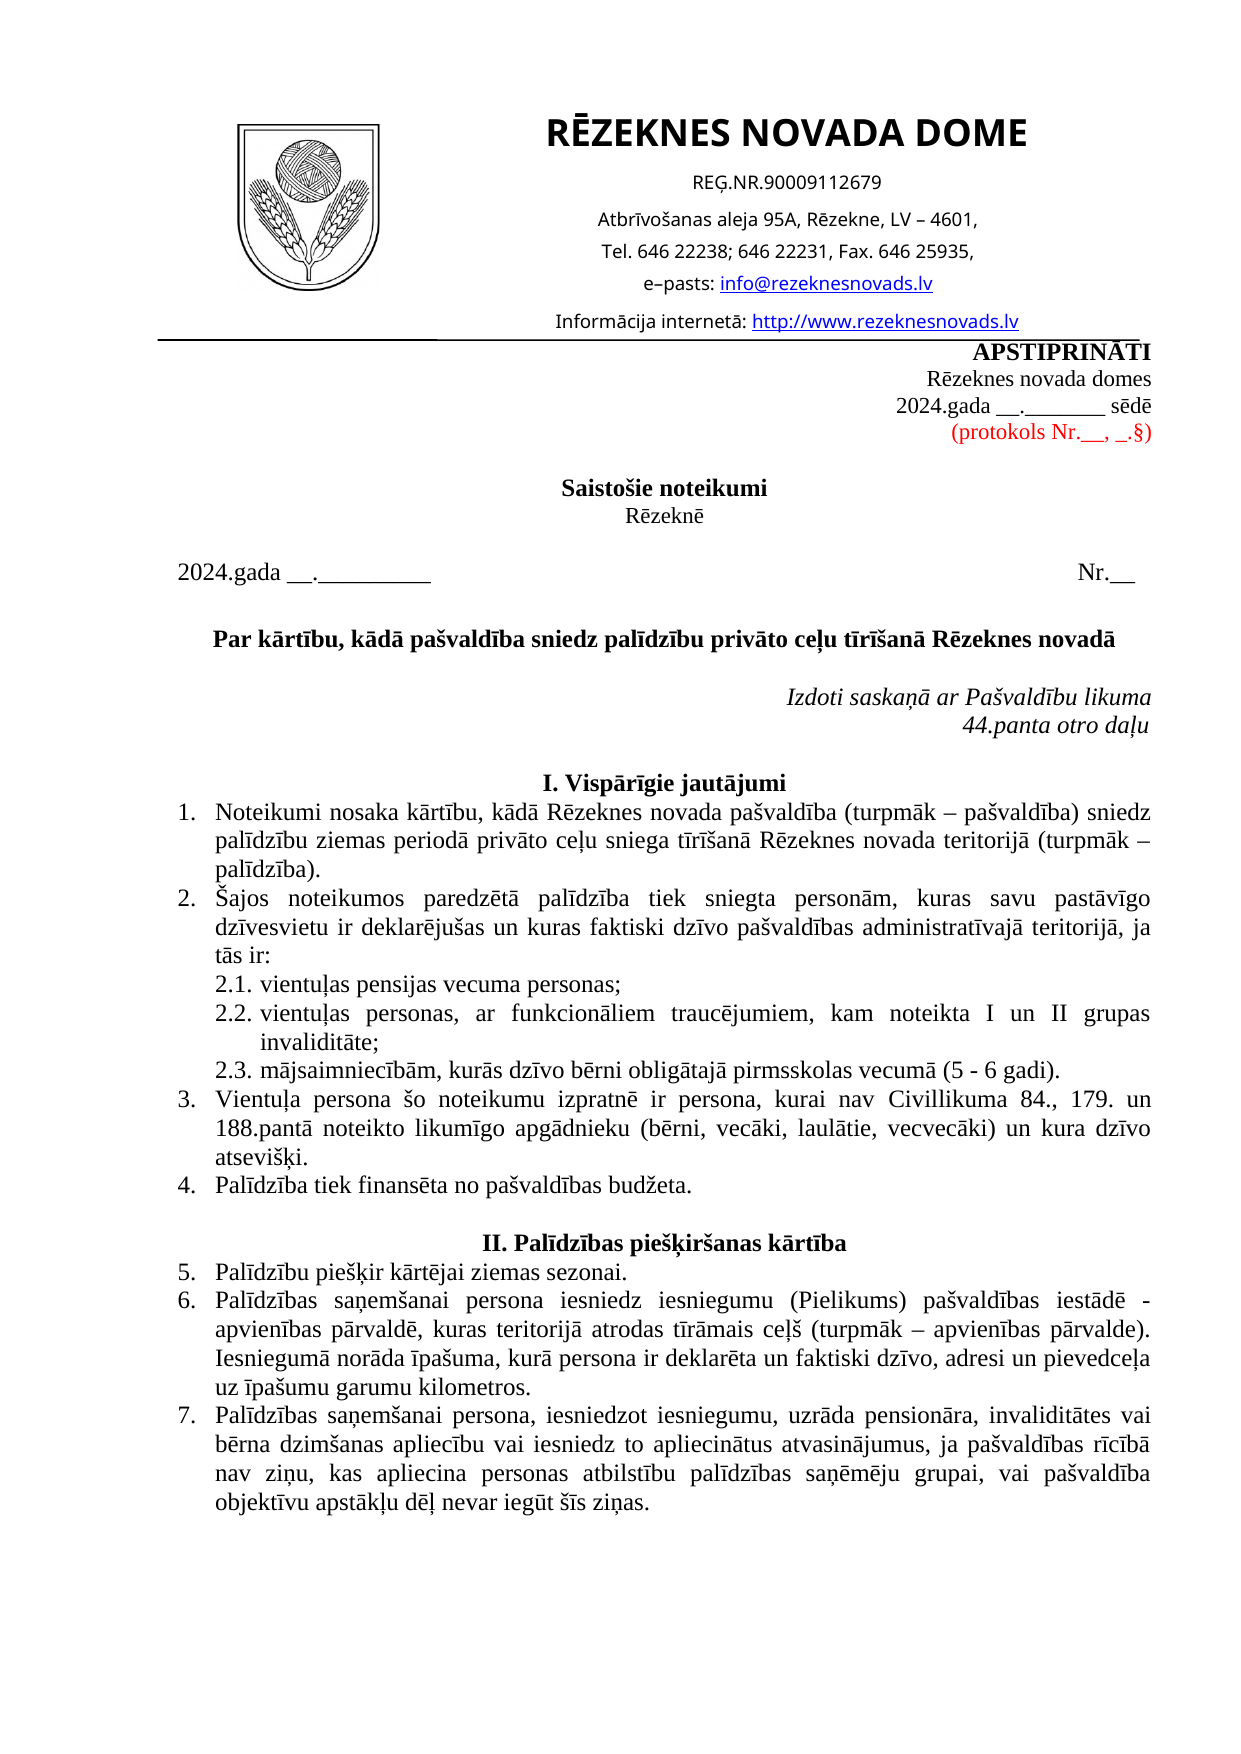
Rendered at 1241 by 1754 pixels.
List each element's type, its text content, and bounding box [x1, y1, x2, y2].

text Rēzeknes novada domes [177, 365, 1152, 392]
list Vientuļa persona šo noteikumu izpratnē ir persona, kurai nav Civillikuma 84., 179. un 188.pantā noteikto likumīgo apgādnieku (bērni, vecāki, laulātie, vecvecāki) un kura dzīvo atsevišķi. [177, 1084, 1152, 1170]
list vientuļas personas, ar funkcionāliem traucējumiem, kam noteikta I un II grupas invaliditāte; [215, 998, 1152, 1055]
text 2024.gada __._________ Nr.__ [177, 557, 1152, 586]
list Šajos noteikumos paredzētā palīdzība tiek sniegta personām, kuras savu pastāvīgo dzīvesvietu ir deklarējušas un kuras faktiski dzīvo pašvaldības administratīvajā teritorijā, ja tās ir: [177, 883, 1152, 969]
list Palīdzības saņemšanai persona, iesniedzot iesniegumu, uzrāda pensionāra, invaliditātes vai bērna dzimšanas apliecību vai iesniedz to apliecinātus atvasinājumus, ja pašvaldības rīcībā nav ziņu, kas apliecina personas atbilstību palīdzības saņēmēju grupai, vai pašvaldība objektīvu apstākļu dēļ nevar iegūt šīs ziņas. [177, 1400, 1152, 1515]
list Palīdzība tiek finansēta no pašvaldības budžeta. [177, 1170, 1152, 1199]
list Palīdzības saņemšanai persona iesniedz iesniegumu (Pielikums) pašvaldības iestādē - apvienības pārvaldē, kuras teritorijā atrodas tīrāmais ceļš (turpmāk – apvienības pārvalde). Iesniegumā norāda īpašuma, kurā persona ir deklarēta un faktiski dzīvo, adresi un pievedceļa uz īpašumu garumu kilometros. [177, 1285, 1152, 1400]
text II. Palīdzības piešķiršanas kārtība [177, 1228, 1152, 1257]
text I. Vispārīgie jautājumi [177, 768, 1152, 797]
text Izdoti saskaņā ar Pašvaldību likuma [177, 682, 1152, 710]
list vientuļas pensijas vecuma personas; [215, 969, 1152, 998]
text Saistošie noteikumi [177, 473, 1152, 502]
table_header PROJEKTS [231, 95, 1186, 337]
list Palīdzību piešķir kārtējai ziemas sezonai. [177, 1257, 1152, 1285]
text (protokols Nr.__, _.§) [177, 418, 1152, 444]
text 2024.gada __._______ sēdē [177, 392, 1152, 418]
list Noteikumi nosaka kārtību, kādā Rēzeknes novada pašvaldība (turpmāk – pašvaldība) sniedz palīdzību ziemas periodā privāto ceļu sniega tīrīšanā Rēzeknes novada teritorijā (turpmāk – palīdzība). [177, 797, 1152, 883]
text Par kārtību, kādā pašvaldība sniedz palīdzību privāto ceļu tīrīšanā Rēzeknes novadā [177, 624, 1152, 653]
text 44.panta otro daļu [177, 710, 1152, 739]
list mājsaimniecībām, kurās dzīvo bērni obligātajā pirmsskolas vecumā (5 - 6 gadi). [215, 1055, 1152, 1084]
picture [237, 124, 380, 291]
text APSTIPRINĀTI [177, 337, 1152, 365]
text Rēzeknē [177, 502, 1152, 528]
